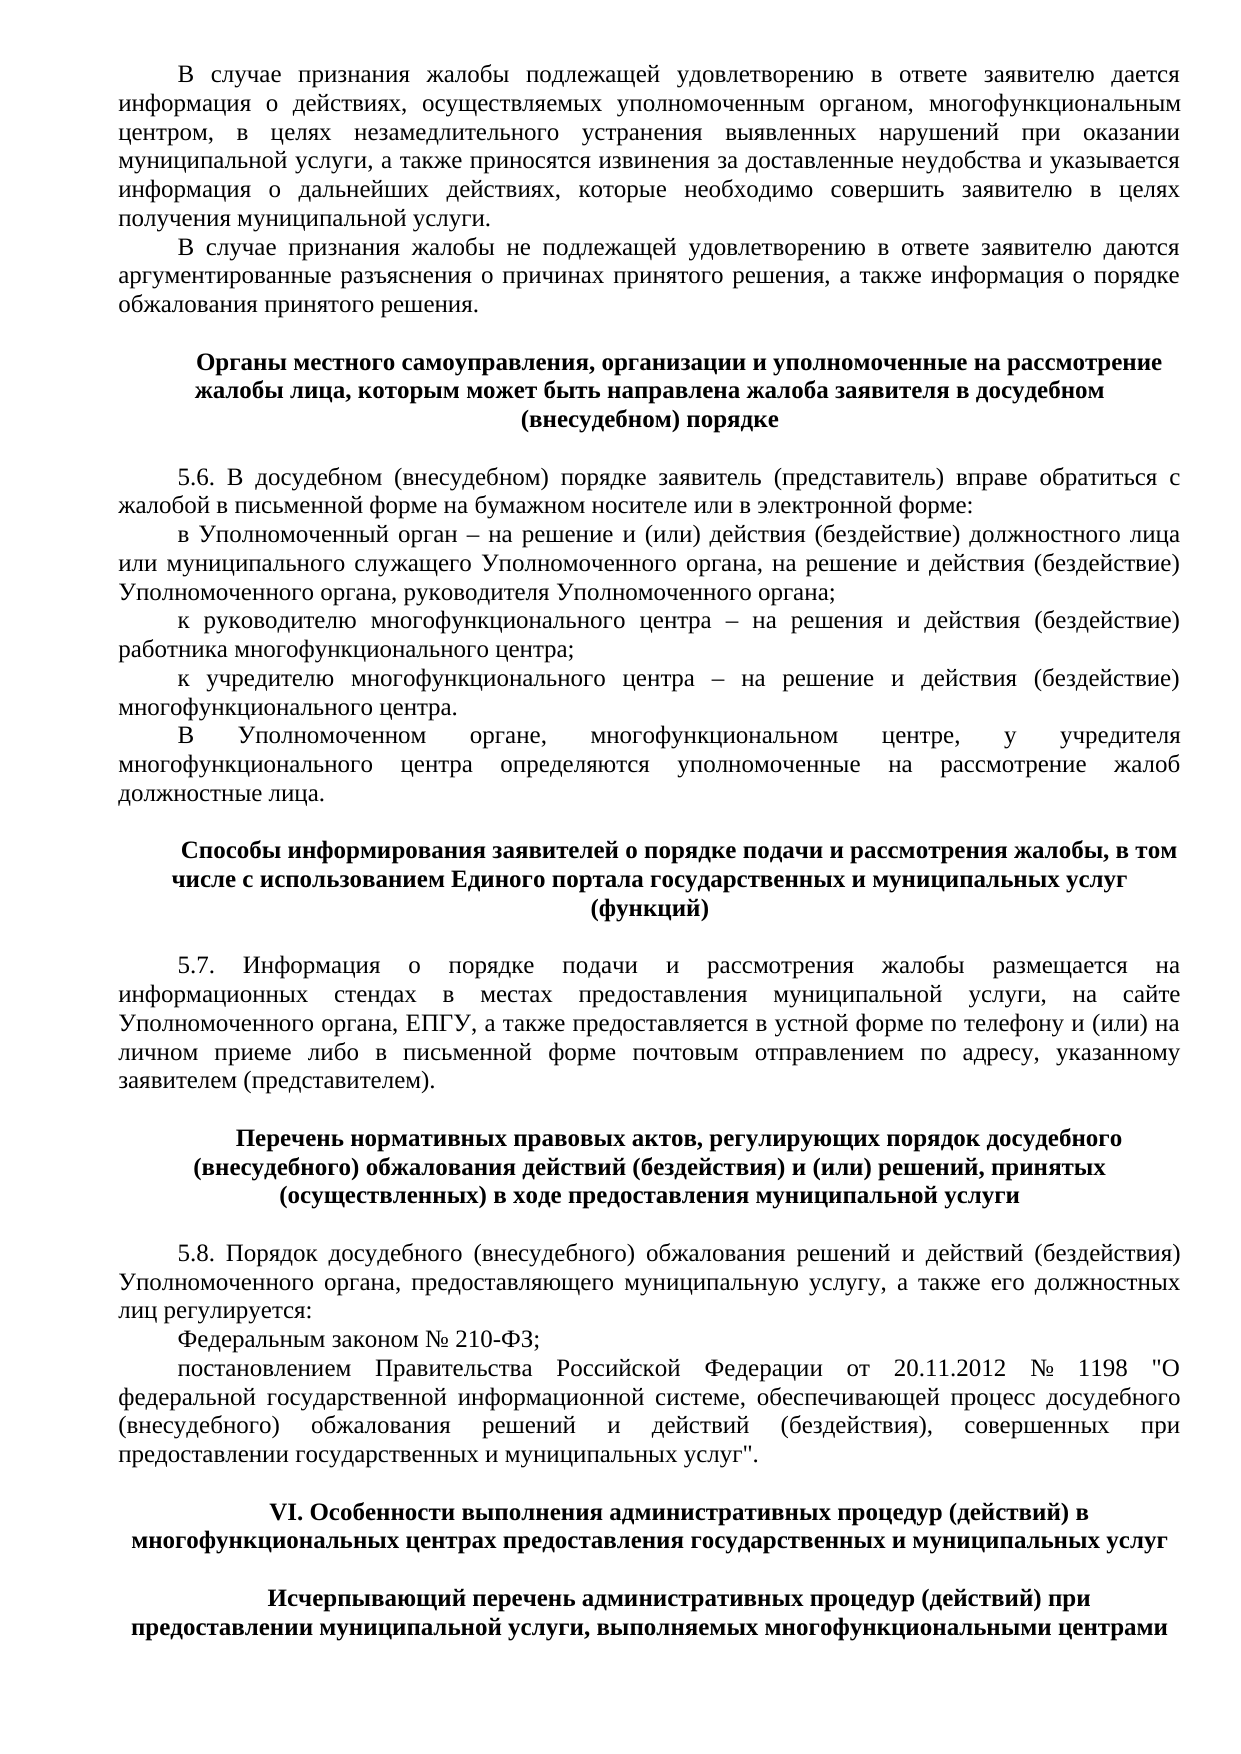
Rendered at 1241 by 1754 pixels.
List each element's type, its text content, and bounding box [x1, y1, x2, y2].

text 5.6. В досудебном (внесудебном) порядке заявитель (представитель) вправе обратиться с жалобой в письменной форме на бумажном носителе или в электронной форме: [118, 462, 1181, 519]
text В случае признания жалобы подлежащей удовлетворению в ответе заявителю дается информация о действиях, осуществляемых уполномоченным органом, многофункциональным центром, в целях незамедлительного устранения выявленных нарушений при оказании муниципальной услуги, а также приносятся извинения за доставленные неудобства и указывается информация о дальнейших действиях, которые необходимо совершить заявителю в целях получения муниципальной услуги. [118, 59, 1181, 232]
text к учредителю многофункционального центра – на решение и действия (бездействие) многофункционального центра. [118, 663, 1181, 720]
text В Уполномоченном органе, многофункциональном центре, у учредителя многофункционального центра определяются уполномоченные на рассмотрение жалоб должностные лица. [118, 720, 1181, 807]
text Исчерпывающий перечень административных процедур (действий) при предоставлении муниципальной услуги, выполняемых многофункциональными центрами [118, 1583, 1181, 1640]
text VI. Особенности выполнения административных процедур (действий) в многофункциональных центрах предоставления государственных и муниципальных услуг [118, 1497, 1181, 1554]
text Федеральным законом № 210-ФЗ; [118, 1324, 1181, 1353]
text 5.8. Порядок досудебного (внесудебного) обжалования решений и действий (бездействия) Уполномоченного органа, предоставляющего муниципальную услугу, а также его должностных лиц регулируется: [118, 1238, 1181, 1324]
text Перечень нормативных правовых актов, регулирующих порядок досудебного (внесудебного) обжалования действий (бездействия) и (или) решений, принятых (осуществленных) в ходе предоставления муниципальной услуги [118, 1123, 1181, 1209]
text Органы местного самоуправления, организации и уполномоченные на рассмотрение жалобы лица, которым может быть направлена жалоба заявителя в досудебном (внесудебном) порядке [118, 347, 1181, 433]
text Способы информирования заявителей о порядке подачи и рассмотрения жалобы, в том числе с использованием Единого портала государственных и муниципальных услуг (функций) [118, 835, 1181, 922]
text 5.7. Информация о порядке подачи и рассмотрения жалобы размещается на информационных стендах в местах предоставления муниципальной услуги, на сайте Уполномоченного органа, ЕПГУ, а также предоставляется в устной форме по телефону и (или) на личном приеме либо в письменной форме почтовым отправлением по адресу, указанному заявителем (представителем). [118, 950, 1181, 1094]
text В случае признания жалобы не подлежащей удовлетворению в ответе заявителю даются аргументированные разъяснения о причинах принятого решения, а также информация о порядке обжалования принятого решения. [118, 232, 1181, 318]
text постановлением Правительства Российской Федерации от 20.11.2012 № 1198 "О федеральной государственной информационной системе, обеспечивающей процесс досудебного (внесудебного) обжалования решений и действий (бездействия), совершенных при предоставлении государственных и муниципальных услуг". [118, 1353, 1181, 1468]
text в Уполномоченный орган – на решение и (или) действия (бездействие) должностного лица или муниципального служащего Уполномоченного органа, на решение и действия (бездействие) Уполномоченного органа, руководителя Уполномоченного органа; [118, 519, 1181, 605]
text к руководителю многофункционального центра – на решения и действия (бездействие) работника многофункционального центра; [118, 605, 1181, 663]
